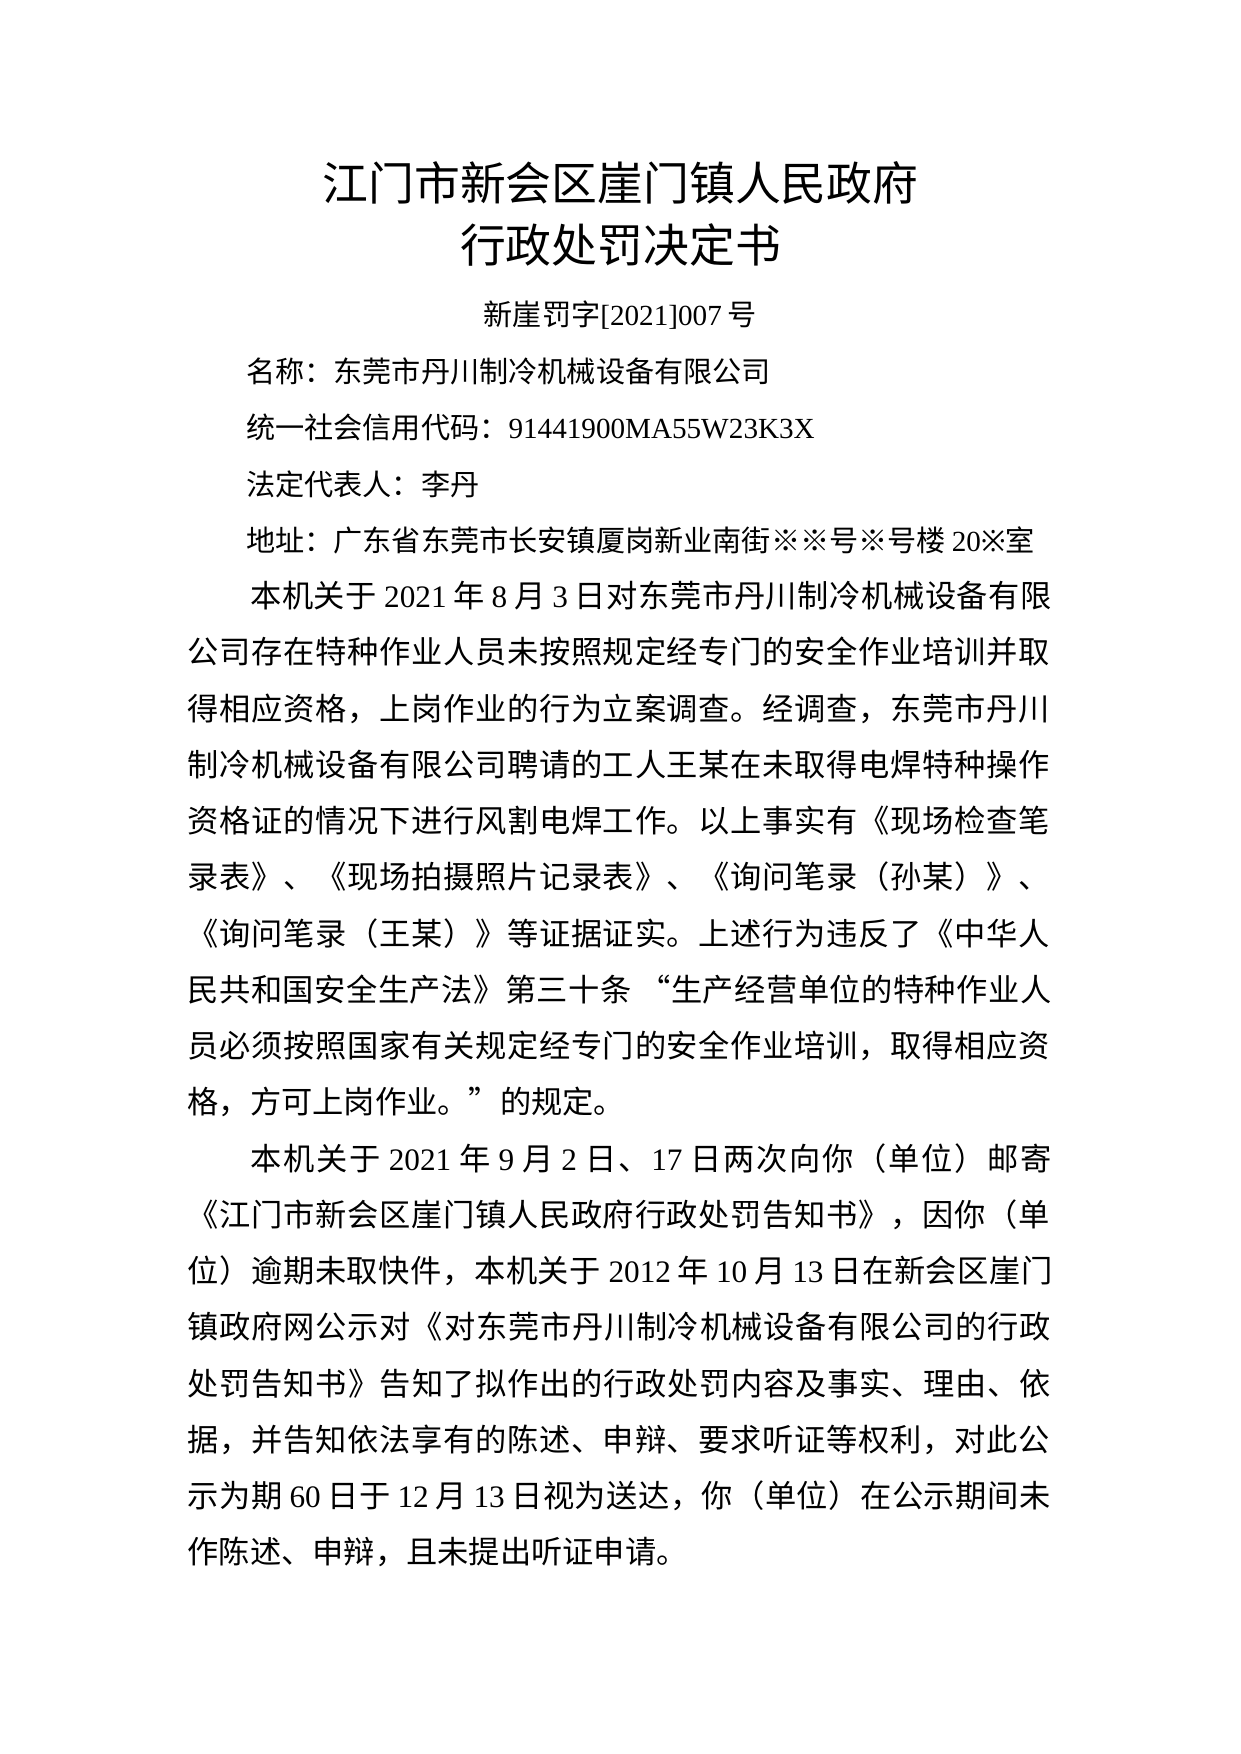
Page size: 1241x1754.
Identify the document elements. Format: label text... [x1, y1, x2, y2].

text 地址：广东省东莞市长安镇厦岗新业南街※※号※号楼20※室 [187, 506, 1053, 562]
text 名称：东莞市丹川制冷机械设备有限公司 [187, 337, 1053, 394]
text 统一社会信用代码：91441900MA55W23K3X [187, 394, 1053, 450]
text 本机关于2021年9月2日、17日两次向你（单位）邮寄《江门市新会区崖门镇人民政府行政处罚告知书》，因你（单位）逾期未取快件，本机关于2012年10月13日在新会区崖门镇政府网公示对《对东莞市丹川制冷机械设备有限公司的行政处罚告知书》告知了拟作出的行政处罚内容及事实、理由、依据，并告知依法享有的陈述、申辩、要求听证等权利，对此公示为期60日于12月13日视为送达，你（单位）在公示期间未作陈述、申辩，且未提出听证申请。 [187, 1125, 1053, 1575]
text 法定代表人：李丹 [187, 450, 1053, 506]
text 行政处罚决定书 [187, 212, 1053, 275]
text 新崖罚字[2021]007号 [187, 275, 1053, 337]
text 本机关于2021年8月3日对东莞市丹川制冷机械设备有限公司存在特种作业人员未按照规定经专门的安全作业培训并取得相应资格，上岗作业的行为立案调查。经调查，东莞市丹川制冷机械设备有限公司聘请的工人王某在未取得电焊特种操作资格证的情况下进行风割电焊工作。以上事实有《现场检查笔录表》、《现场拍摄照片记录表》、《询问笔录（孙某）》、《询问笔录（王某）》等证据证实。上述行为违反了《中华人民共和国安全生产法》第三十条 “生产经营单位的特种作业人员必须按照国家有关规定经专门的安全作业培训，取得相应资格，方可上岗作业。”的规定。 [187, 562, 1053, 1125]
text 江门市新会区崖门镇人民政府 [187, 150, 1053, 212]
